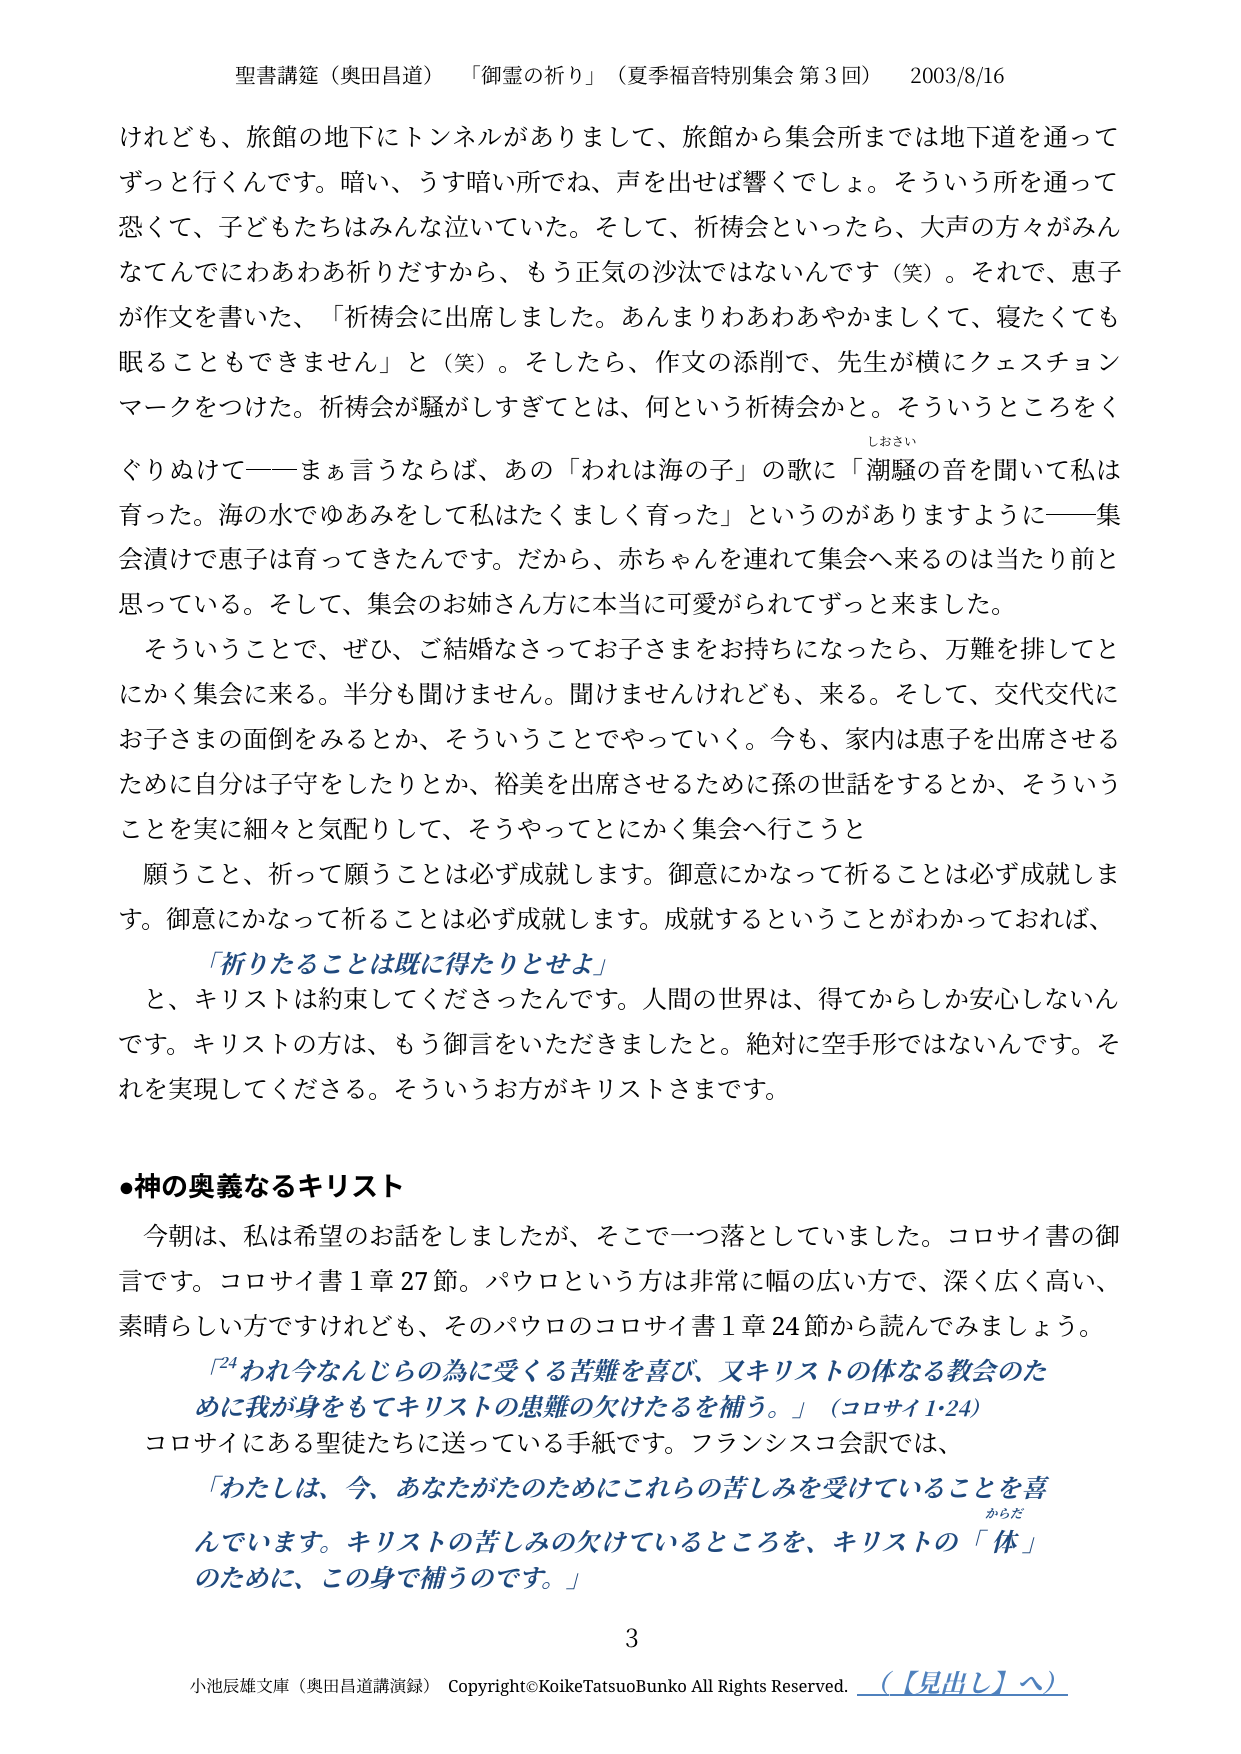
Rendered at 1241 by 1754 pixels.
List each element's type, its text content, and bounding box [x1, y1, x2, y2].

text 「24われ今なんじらの為に受くる苦難を喜び、又キリストの体なる教会のために我が身をもてキリストの患難の欠けたるを補う。」（コロサイ1･24） [193, 1352, 1047, 1423]
text 「祈りたることは既に得たりとせよ」 [193, 944, 1047, 980]
subtitle ●神の奥義なるキリスト [118, 1165, 1122, 1204]
text 「わたしは、今、あなたがたのためにこれらの苦しみを受けていることを喜んでいます。キリストの苦しみの欠けているところを、キリストの「」のために、この身で補うのです。」 [193, 1468, 1047, 1594]
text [118, 118, 1122, 621]
text 今朝は、私は希望のお話をしましたが、そこで一つ落としていました。コロサイ書の御言です。コロサイ書１章27節。パウロという方は非常に幅の広い方で、深く広く高い、素晴らしい方ですけれども、そのパウロのコロサイ書１章24節から読んでみましょう。 [118, 1217, 1122, 1343]
text そういうことで、ぜひ、ご結婚なさってお子さまをお持ちになったら、万難を排してとにかく集会に来る。半分も聞けません。聞けませんけれども、来る。そして、交代交代にお子さまの面倒をみるとか、そういうことでやっていく。今も、家内は恵子を出席させるために自分は子守をしたりとか、裕美を出席させるために孫の世話をするとか、そういうことを実に細々と気配りして、そうやってとにかく集会へ行こうと [118, 630, 1122, 846]
text と、キリストは約束してくださったんです。人間の世界は、得てからしか安心しないんです。キリストの方は、もう御言をいただきましたと。絶対に空手形ではないんです。それを実現してくださる。そういうお方がキリストさまです。 [118, 980, 1122, 1106]
text 願うこと、祈って願うことは必ず成就します。御意にかなって祈ることは必ず成就します。御意にかなって祈ることは必ず成就します。成就するということがわかっておれば、 [118, 854, 1122, 935]
text コロサイにある聖徒たちに送っている手紙です。フランシスコ会訳では、 [118, 1423, 1122, 1459]
